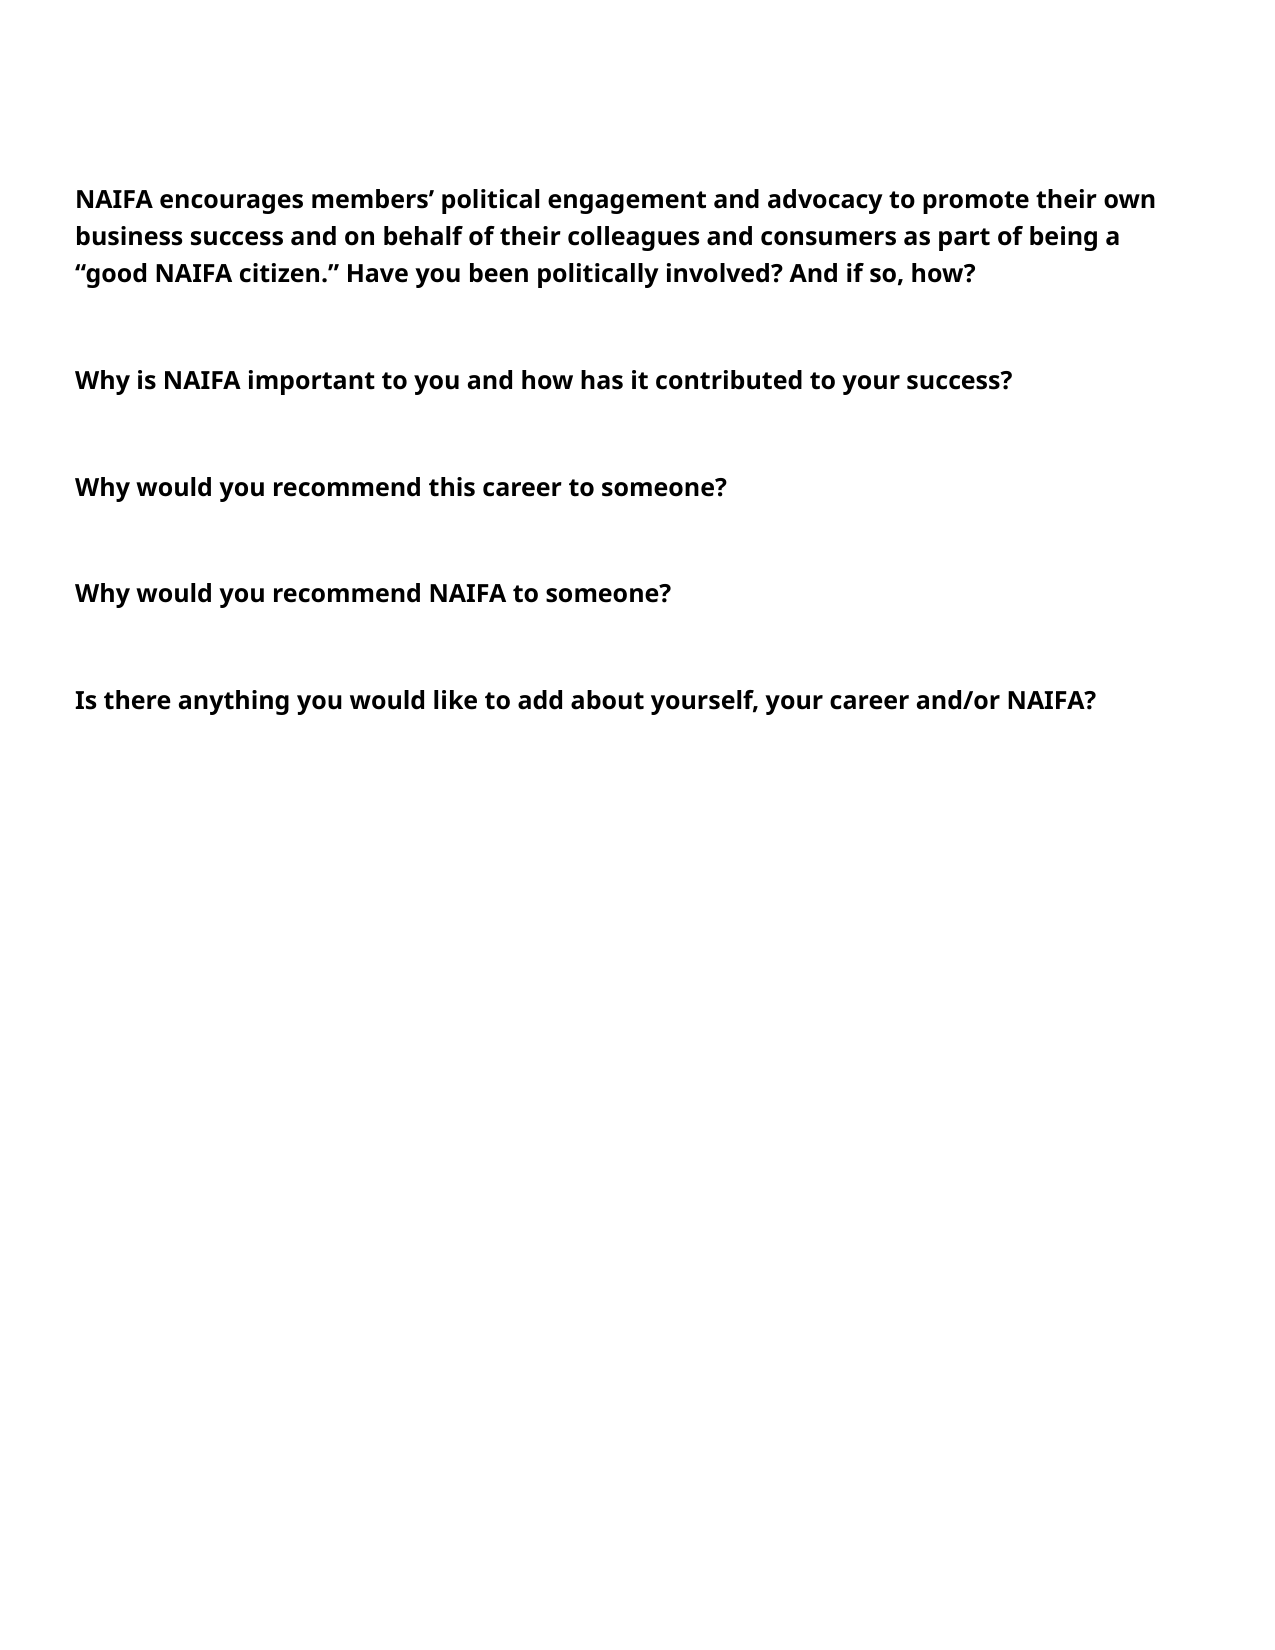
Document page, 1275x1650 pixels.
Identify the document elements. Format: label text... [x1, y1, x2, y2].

text NAIFA encourages members’ political engagement and advocacy to promote their own business success and on behalf of their colleagues and consumers as part of being a “good NAIFA citizen.” Have you been politically involved? And if so, how? [75, 182, 1200, 289]
text Why would you recommend NAIFA to someone? [75, 576, 1200, 610]
text Why would you recommend this career to someone? [75, 469, 1200, 503]
text Is there anything you would like to add about yourself, your career and/or NAIFA? [75, 683, 1200, 717]
text Why is NAIFA important to you and how has it contributed to your success? [75, 362, 1200, 396]
